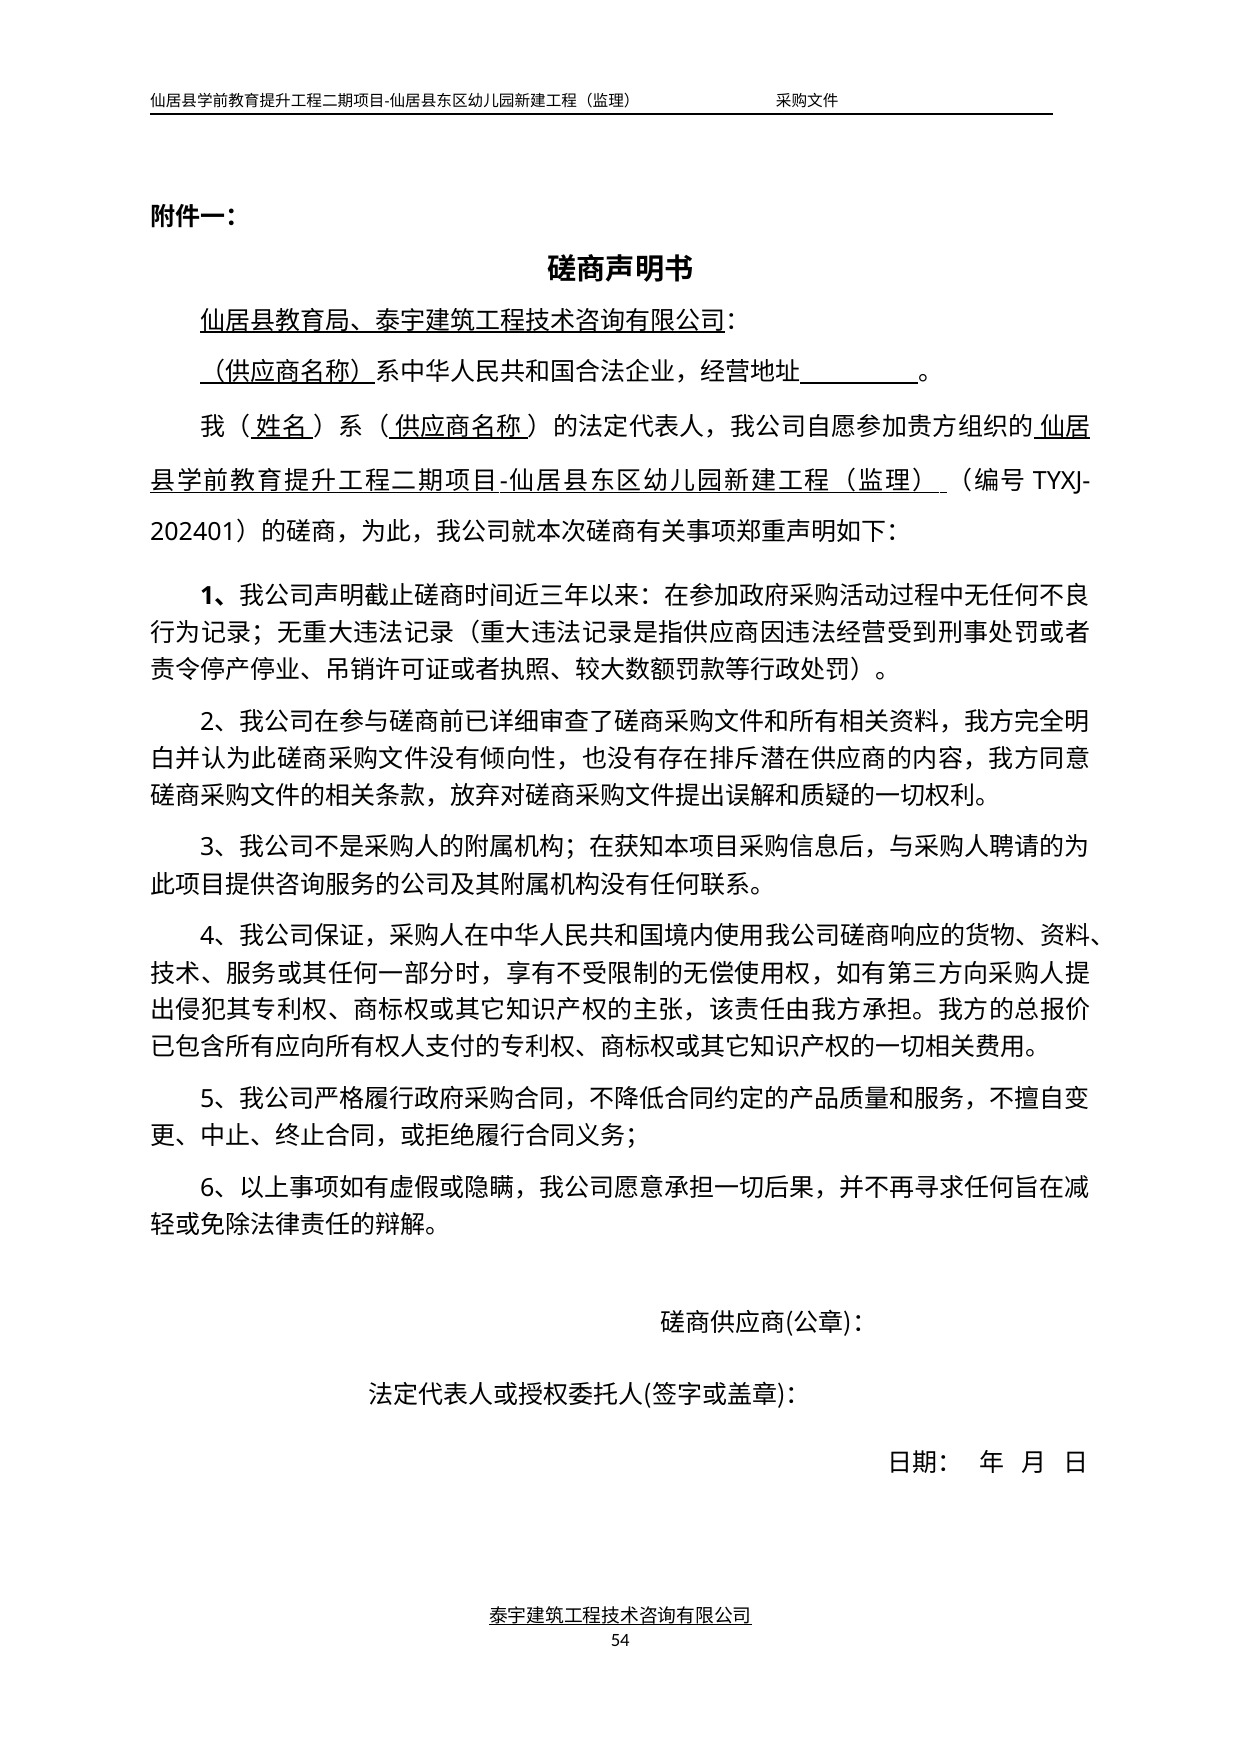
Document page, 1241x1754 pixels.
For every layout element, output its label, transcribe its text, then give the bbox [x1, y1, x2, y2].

text 磋商供应商(公章)： [150, 1302, 1090, 1339]
list 我公司声明截止磋商时间近三年以来：在参加政府采购活动过程中无任何不良行为记录；无重大违法记录（重大违法记录是指供应商因违法经营受到刑事处罚或者责令停产停业、吊销许可证或者执照、较大数额罚款等行政处罚）。 [150, 577, 1090, 684]
text 6、以上事项如有虚假或隐瞒，我公司愿意承担一切后果，并不再寻求任何旨在减轻或免除法律责任的辩解。 [150, 1169, 1090, 1240]
text 4、我公司保证，采购人在中华人民共和国境内使用我公司磋商响应的货物、资料、技术、服务或其任何一部分时，享有不受限制的无偿使用权，如有第三方向采购人提出侵犯其专利权、商标权或其它知识产权的主张，该责任由我方承担。我方的总报价已包含所有应向所有权人支付的专利权、商标权或其它知识产权的一切相关费用。 [150, 918, 1090, 1062]
text 我（ 姓名 ）系（ 供应商名称 ）的法定代表人，我公司自愿参加贵方组织的 仙居县学前教育提升工程二期项目-仙居县东区幼儿园新建工程（监理） （编号TYXJ-202401）的磋商，为此，我公司就本次磋商有关事项郑重声明如下： [150, 406, 1090, 548]
text 日期： 年 月 日 [150, 1447, 1090, 1478]
text 仙居县教育局、泰宇建筑工程技术咨询有限公司： [150, 300, 1090, 336]
text 3、我公司不是采购人的附属机构；在获知本项目采购信息后，与采购人聘请的为此项目提供咨询服务的公司及其附属机构没有任何联系。 [150, 829, 1090, 899]
text 磋商声明书 [150, 245, 1090, 288]
text （供应商名称）系中华人民共和国合法企业，经营地址 。 [150, 356, 1090, 387]
text 5、我公司严格履行政府采购合同，不降低合同约定的产品质量和服务，不擅自变更、中止、终止合同，或拒绝履行合同义务； [150, 1080, 1090, 1151]
text 附件一： [150, 197, 1090, 233]
list 我公司在参与磋商前已详细审查了磋商采购文件和所有相关资料，我方完全明白并认为此磋商采购文件没有倾向性，也没有存在排斥潜在供应商的内容，我方同意磋商采购文件的相关条款，放弃对磋商采购文件提出误解和质疑的一切权利。 [150, 703, 1090, 810]
text 法定代表人或授权委托人(签字或盖章)： [150, 1375, 1090, 1411]
